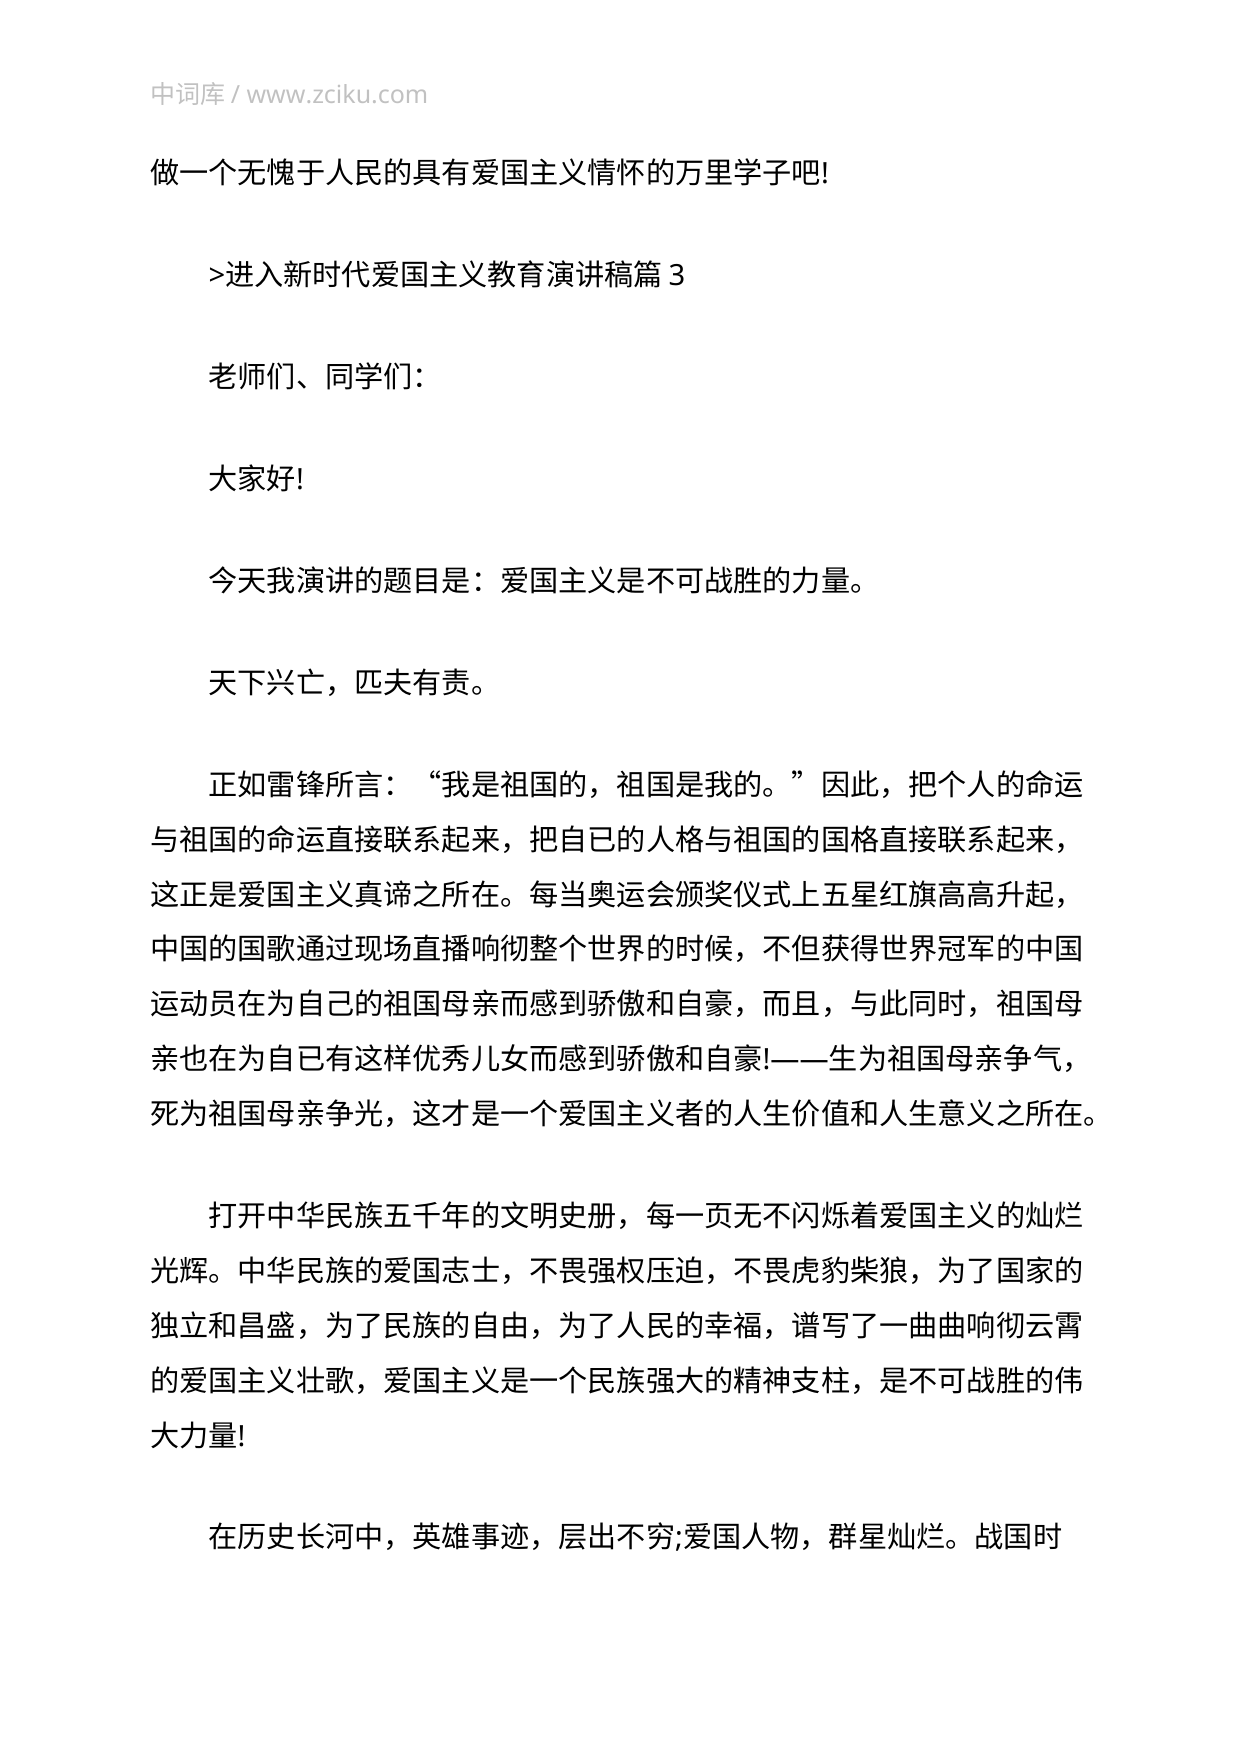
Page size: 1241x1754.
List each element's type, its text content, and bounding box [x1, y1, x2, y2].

text 天下兴亡，匹夫有责。 [150, 659, 1090, 702]
text 大家好! [150, 456, 1090, 498]
text 老师们、同学们： [150, 354, 1090, 396]
text 今天我演讲的题目是：爱国主义是不可战胜的力量。 [150, 558, 1090, 600]
text >进入新时代爱国主义教育演讲稿篇3 [150, 252, 1090, 294]
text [150, 1514, 1090, 1556]
text 打开中华民族五千年的文明史册，每一页无不闪烁着爱国主义的灿烂光辉。中华民族的爱国志士，不畏强权压迫，不畏虎豹柴狼，为了国家的独立和昌盛，为了民族的自由，为了人民的幸福，谱写了一曲曲响彻云霄的爱国主义壮歌，爱国主义是一个民族强大的精神支柱，是不可战胜的伟大力量! [150, 1192, 1090, 1454]
text 正如雷锋所言：“我是祖国的，祖国是我的。”因此，把个人的命运与祖国的命运直接联系起来，把自已的人格与祖国的国格直接联系起来，这正是爱国主义真谛之所在。每当奥运会颁奖仪式上五星红旗高高升起，中国的国歌通过现场直播响彻整个世界的时候，不但获得世界冠军的中国运动员在为自己的祖国母亲而感到骄傲和自豪，而且，与此同时，祖国母亲也在为自已有这样优秀儿女而感到骄傲和自豪!——生为祖国母亲争气，死为祖国母亲争光，这才是一个爱国主义者的人生价值和人生意义之所在。 [150, 761, 1090, 1133]
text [150, 150, 1090, 192]
